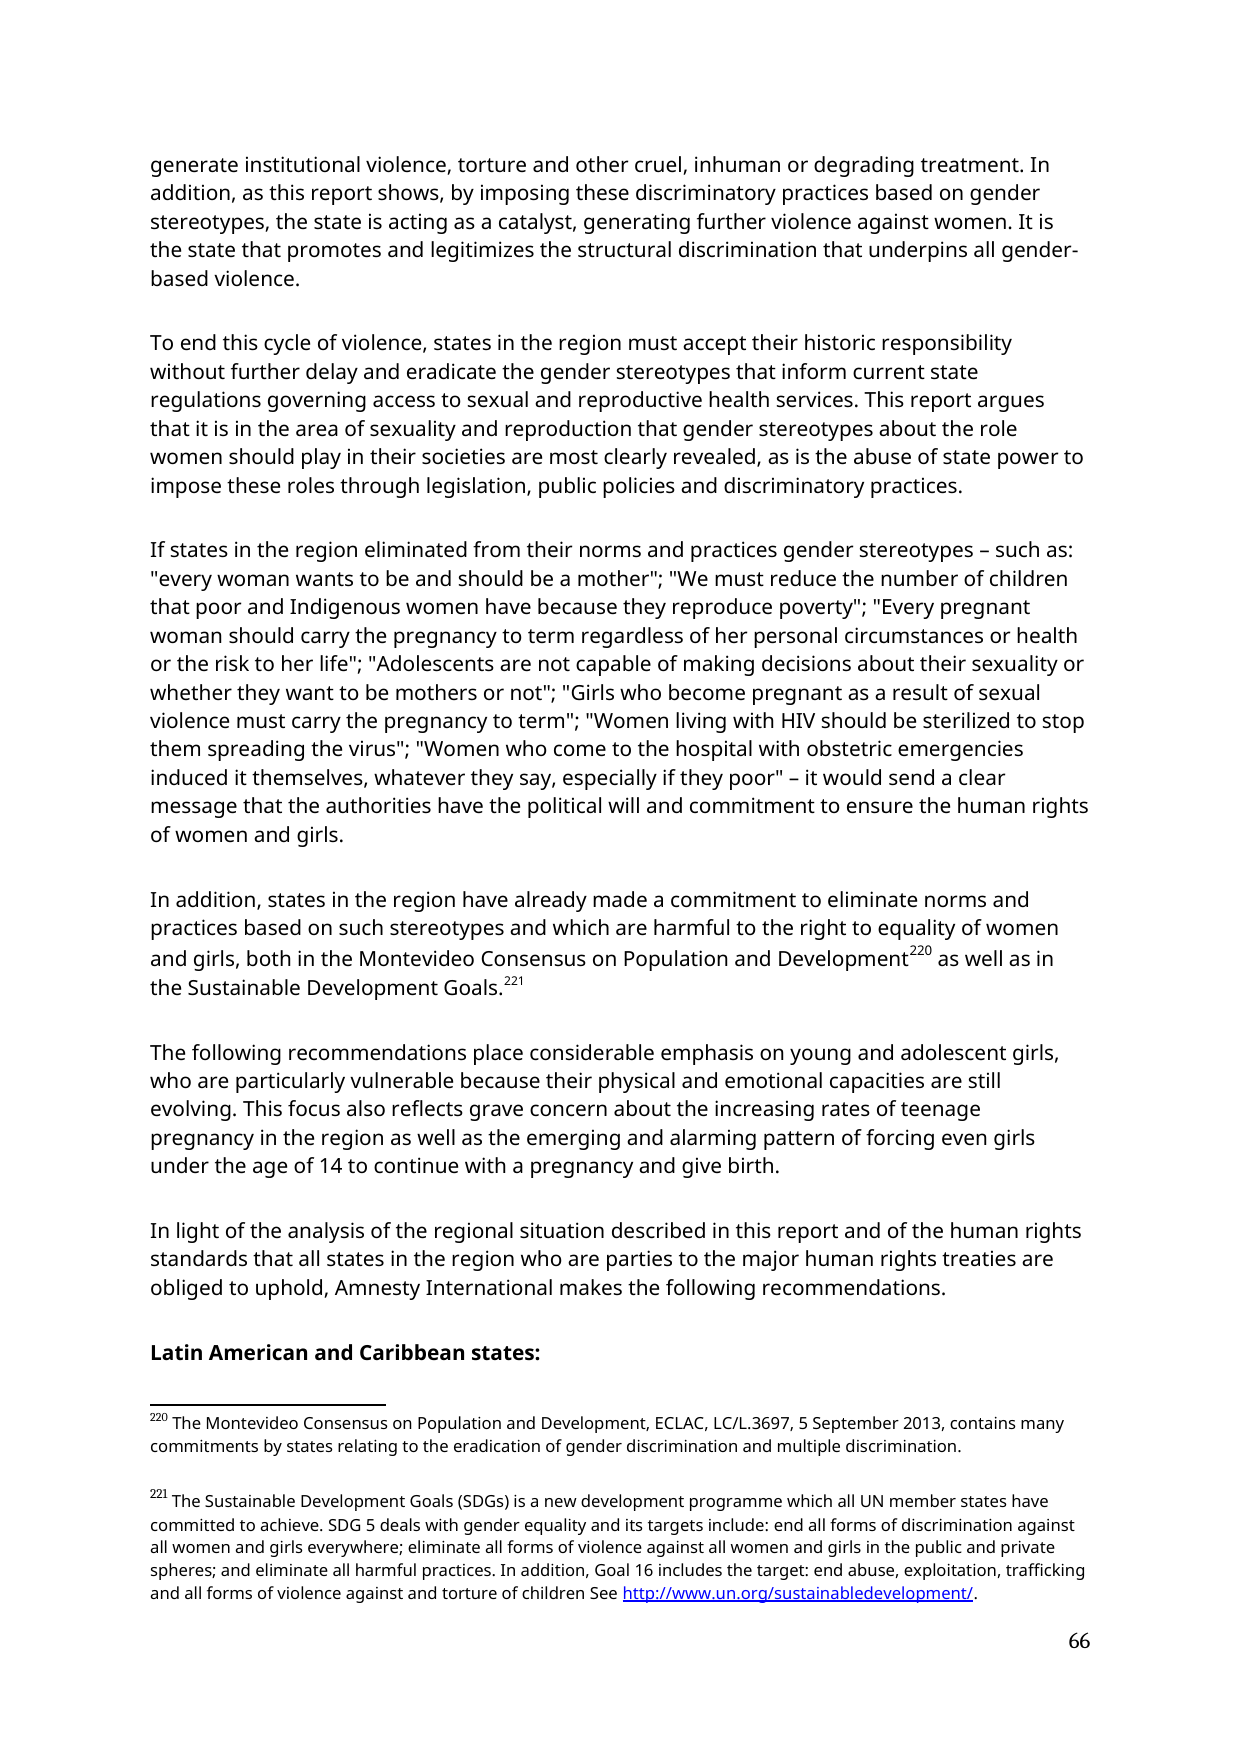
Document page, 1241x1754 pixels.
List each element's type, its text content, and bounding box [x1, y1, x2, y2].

text In light of the analysis of the regional situation described in this report and of the human rights standards that all states in the region who are parties to the major human rights treaties are obliged to uphold, Amnesty International makes the following recommendations. [150, 1216, 1090, 1301]
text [150, 150, 1090, 292]
text To end this cycle of violence, states in the region must accept their historic responsibility without further delay and eradicate the gender stereotypes that inform current state regulations governing access to sexual and reproductive health services. This report argues that it is in the area of sexuality and reproduction that gender stereotypes about the role women should play in their societies are most clearly revealed, as is the abuse of state power to impose these roles through legislation, public policies and discriminatory practices. [150, 328, 1090, 499]
text The following recommendations place considerable emphasis on young and adolescent girls, who are particularly vulnerable because their physical and emotional capacities are still evolving. This focus also reflects grave concern about the increasing rates of teenage pregnancy in the region as well as the emerging and alarming pattern of forcing even girls under the age of 14 to continue with a pregnancy and give birth. [150, 1038, 1090, 1180]
text In addition, states in the region have already made a commitment to eliminate norms and practices based on such stereotypes and which are harmful to the right to equality of women and girls, both in the Montevideo Consensus on Population and Development as well as in the Sustainable Development Goals. [150, 885, 1090, 1001]
text Latin American and Caribbean states: [150, 1338, 1090, 1366]
text If states in the region eliminated from their norms and practices gender stereotypes – such as: "every woman wants to be and should be a mother"; "We must reduce the number of children that poor and Indigenous women have because they reproduce poverty"; "Every pregnant woman should carry the pregnancy to term regardless of her personal circumstances or health or the risk to her life"; "Adolescents are not capable of making decisions about their sexuality or whether they want to be mothers or not"; "Girls who become pregnant as a result of sexual violence must carry the pregnancy to term"; "Women living with HIV should be sterilized to stop them spreading the virus"; "Women who come to the hospital with obstetric emergencies induced it themselves, whatever they say, especially if they poor" – it would send a clear message that the authorities have the political will and commitment to ensure the human rights of women and girls. [150, 536, 1090, 848]
